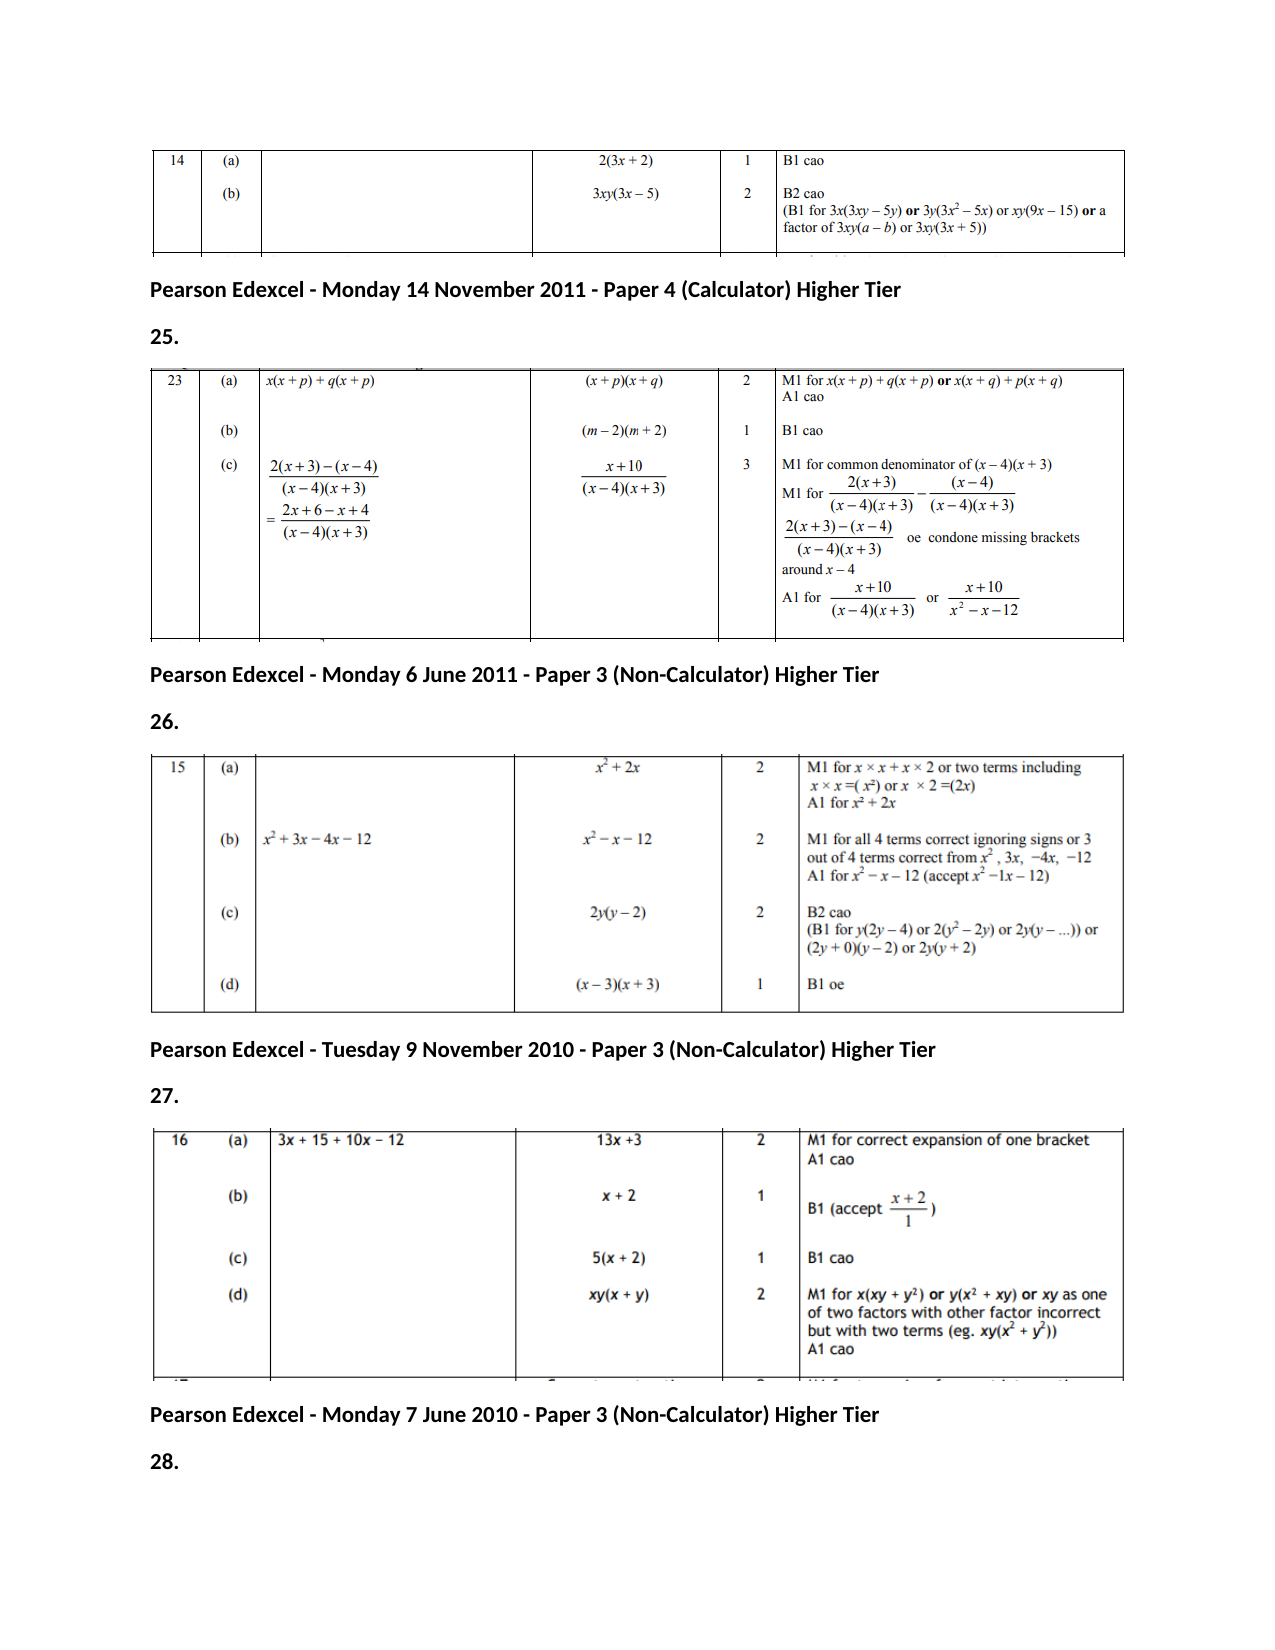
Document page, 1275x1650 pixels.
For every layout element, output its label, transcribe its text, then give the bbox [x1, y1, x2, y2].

text Pearson Edexcel - Monday 6 June 2011 - Paper 3 (Non-Calculator) Higher Tier [150, 660, 1125, 688]
picture [150, 150, 1125, 257]
text Pearson Edexcel - Tuesday 9 November 2010 - Paper 3 (Non-Calculator) Higher Tier [150, 1035, 1125, 1063]
picture [150, 368, 1125, 642]
picture [150, 754, 1125, 1016]
text 27. [150, 1082, 1125, 1109]
text Pearson Edexcel - Monday 14 November 2011 - Paper 4 (Calculator) Higher Tier [150, 275, 1125, 303]
text 26. [150, 707, 1125, 735]
text 28. [150, 1447, 1125, 1475]
text Pearson Edexcel - Monday 7 June 2010 - Paper 3 (Non-Calculator) Higher Tier [150, 1400, 1125, 1428]
text 25. [150, 322, 1125, 350]
picture [150, 1128, 1125, 1381]
